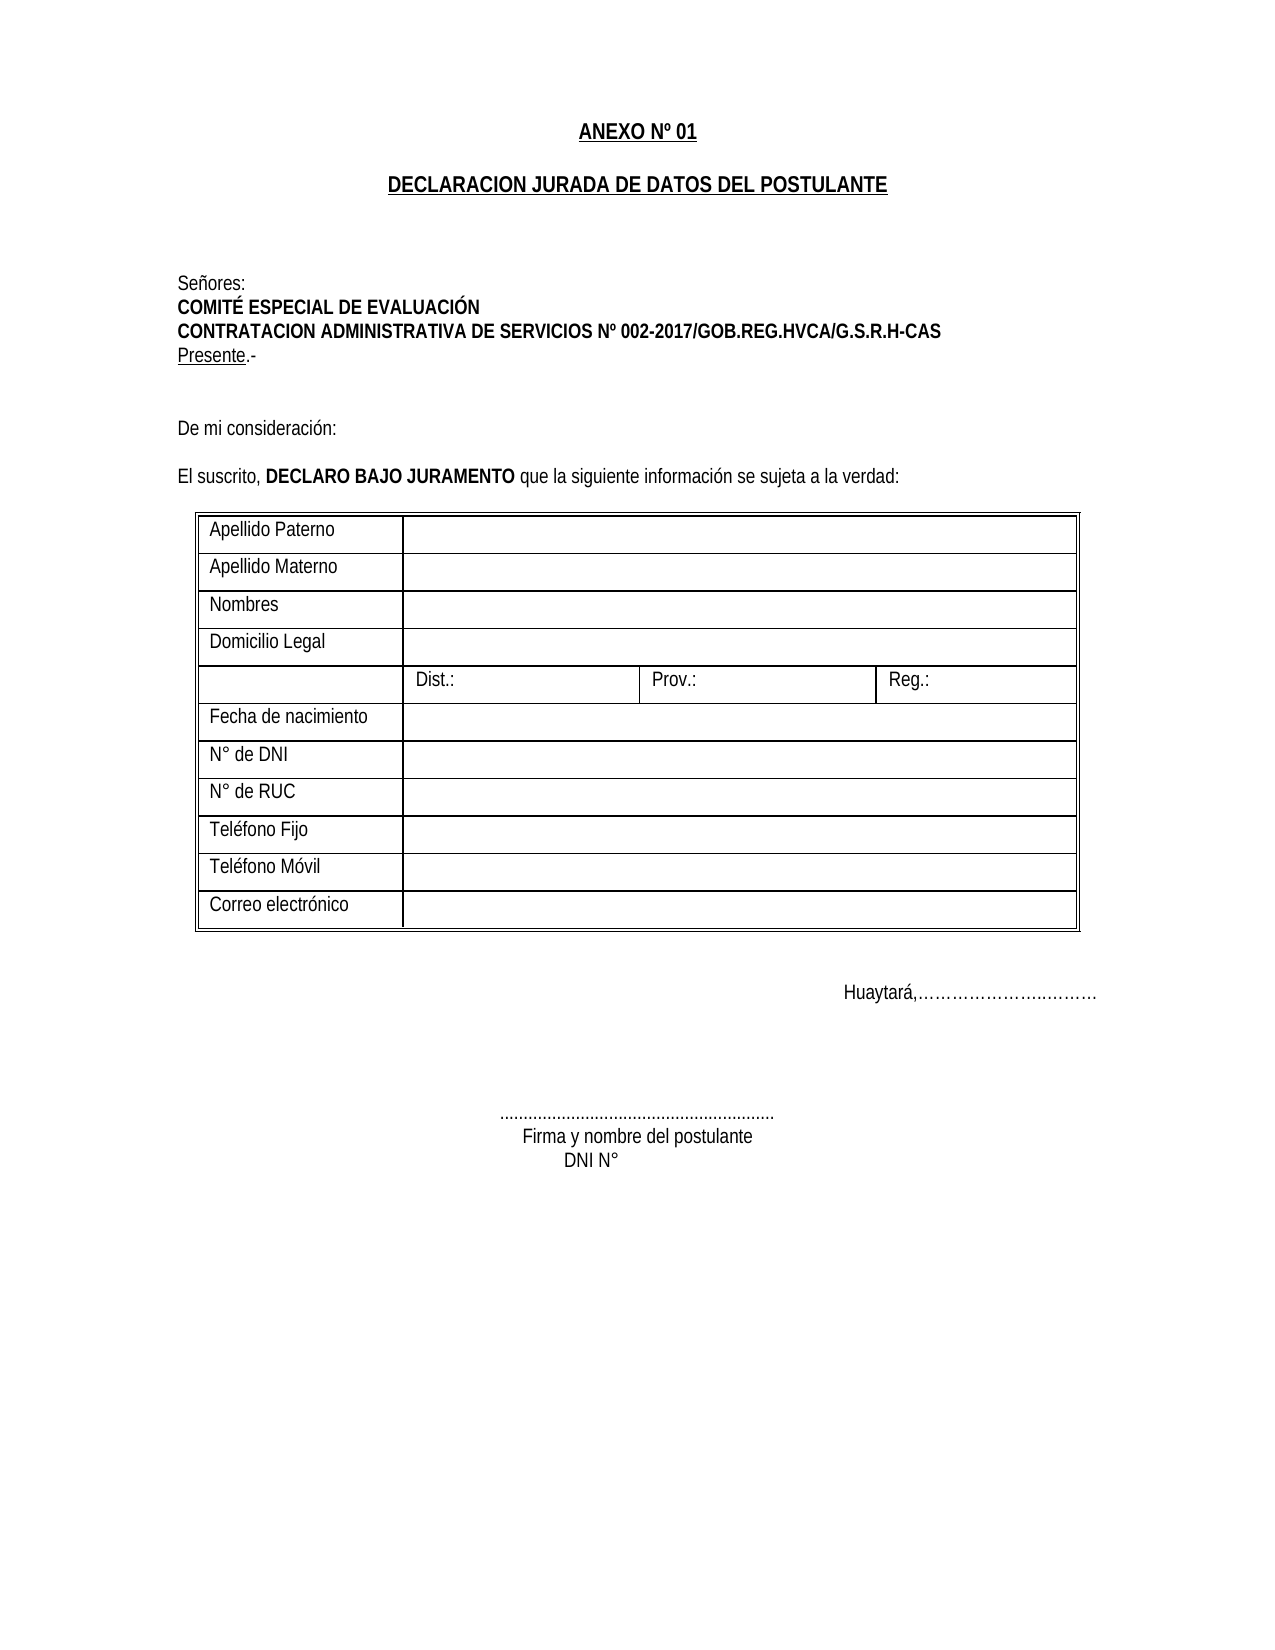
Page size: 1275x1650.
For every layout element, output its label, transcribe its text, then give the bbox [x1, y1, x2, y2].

text CONTRATACION ADMINISTRATIVA DE SERVICIOS Nº 002-2017/GOB.REG.HVCA/G.S.R.H-CAS [177, 319, 1098, 343]
text DNI N° [177, 1148, 1098, 1172]
table_cell Apellido Materno [199, 554, 402, 590]
table_cell Domicilio Legal [199, 629, 402, 665]
table_cell [404, 592, 1076, 627]
table_cell Dist.: [404, 667, 639, 702]
text Firma y nombre del postulante [177, 1124, 1098, 1148]
table_cell Fecha de nacimiento [199, 704, 402, 740]
table_cell Teléfono Fijo [199, 817, 402, 852]
text Huaytará,…………………..……… [207, 980, 1098, 1004]
text COMITÉ ESPECIAL DE EVALUACIÓN [177, 295, 1098, 319]
table_cell [404, 854, 1076, 890]
table_cell N° de RUC [199, 779, 402, 815]
table_cell [404, 629, 1076, 665]
text El suscrito, DECLARO BAJO JURAMENTO que la siguiente información se sujeta a la verdad: [177, 464, 1098, 488]
table_cell [404, 817, 1076, 852]
table_cell [404, 554, 1076, 590]
table_header [404, 517, 1076, 552]
table_cell Prov.: [640, 667, 875, 702]
text DECLARACION JURADA DE DATOS DEL POSTULANTE [177, 171, 1098, 197]
table_cell Nombres [199, 592, 402, 627]
table_cell N° de DNI [199, 742, 402, 777]
text .......................................................... [177, 1100, 1098, 1124]
table_cell [404, 704, 1076, 740]
table_cell [404, 892, 1076, 927]
table_cell Teléfono Móvil [199, 854, 402, 890]
table_cell [199, 667, 402, 702]
text ANEXO Nº 01 [177, 118, 1098, 144]
table_cell [404, 742, 1076, 777]
text De mi consideración: [177, 416, 1098, 440]
table_cell Correo electrónico [199, 892, 402, 927]
table_cell Reg.: [877, 667, 1076, 702]
text Señores: [177, 271, 1098, 295]
table_header Apellido Paterno [199, 517, 402, 552]
text Presente.- [177, 343, 1098, 367]
table_cell [404, 779, 1076, 815]
